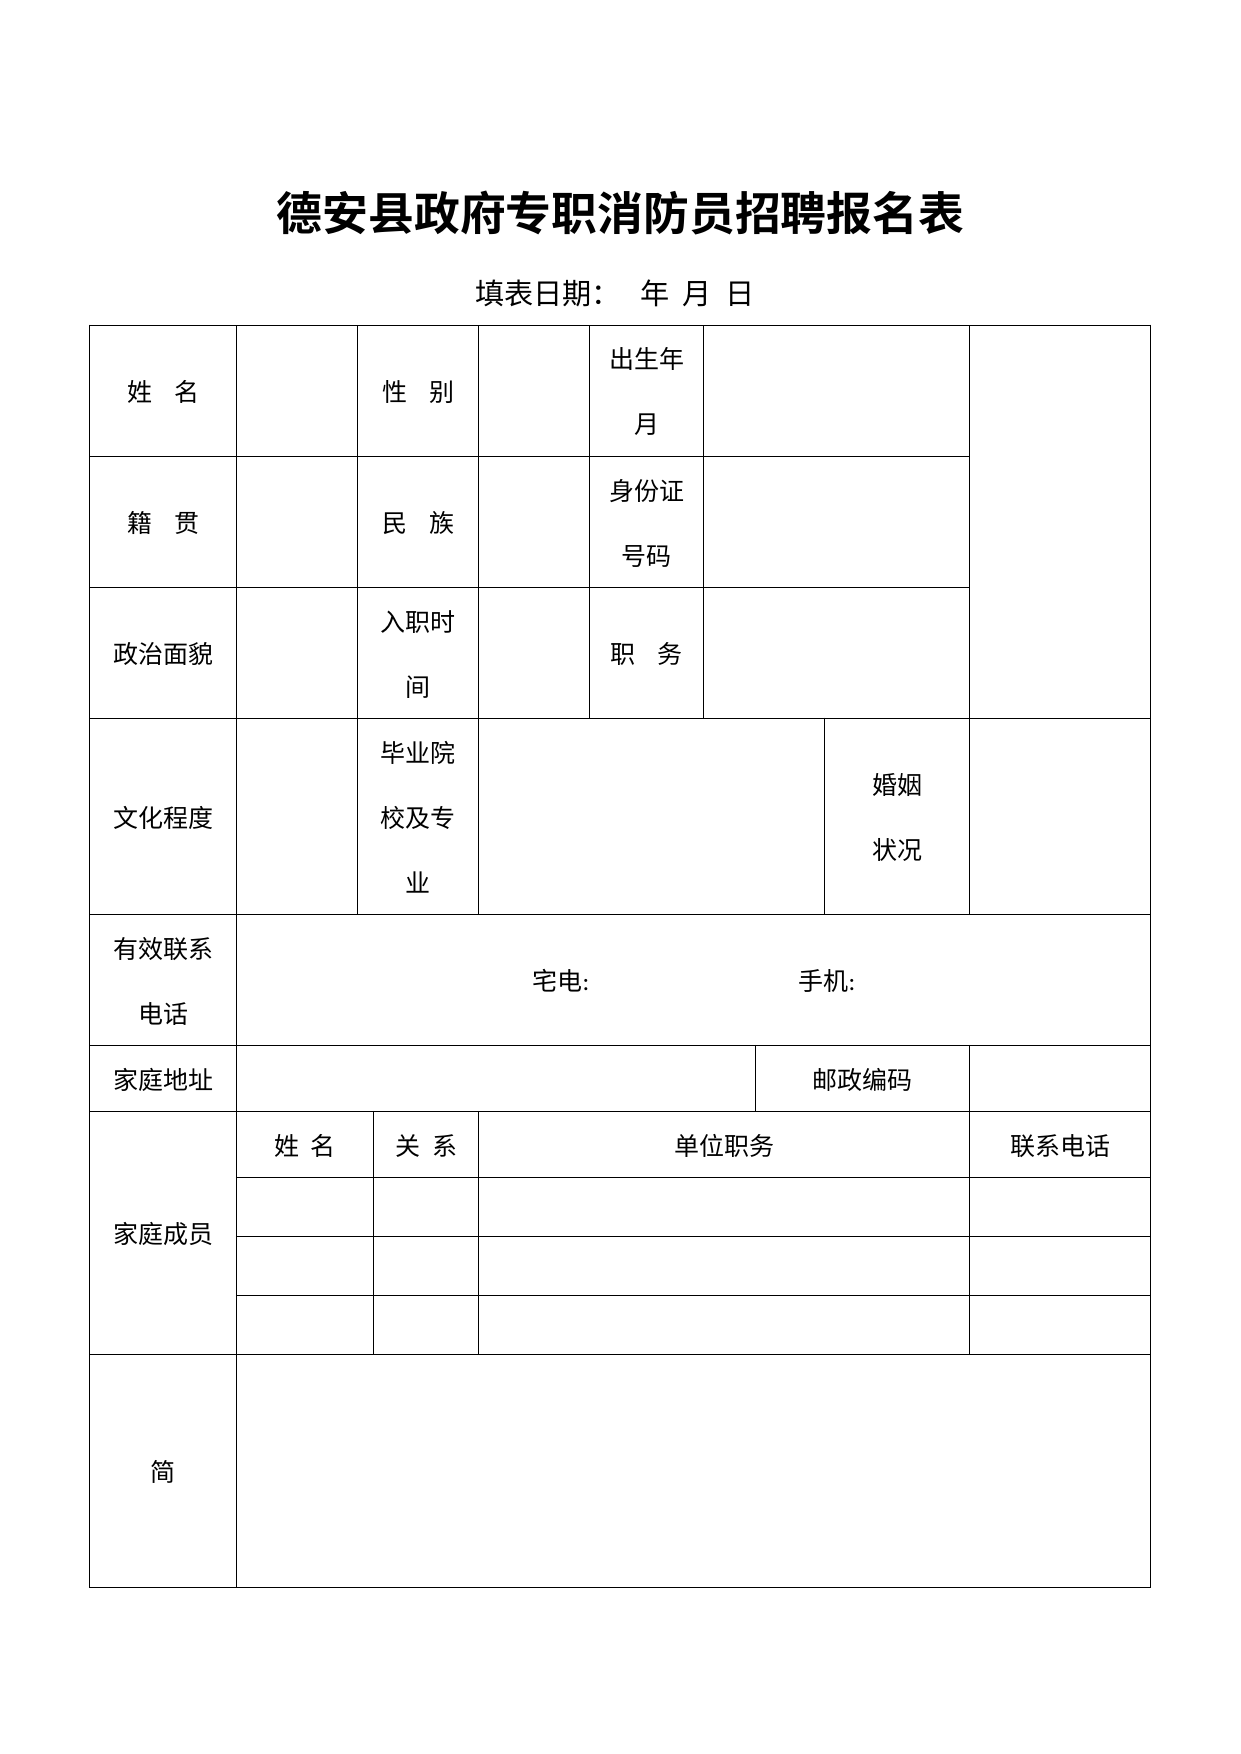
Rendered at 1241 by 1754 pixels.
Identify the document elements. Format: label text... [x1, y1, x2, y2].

table_cell [237, 1355, 1150, 1587]
table_cell 身份证 号码 [590, 457, 703, 587]
table_cell [237, 457, 357, 587]
table_cell [479, 1296, 969, 1354]
table_cell [704, 457, 969, 587]
table_header [237, 326, 357, 456]
table_cell 家庭地址 [90, 1046, 236, 1111]
table_cell 政治面貌 [90, 588, 236, 718]
table_cell [237, 719, 357, 914]
table_cell 邮政编码 [756, 1046, 969, 1111]
table_cell 职 务 [590, 588, 703, 718]
table_cell 联系电话 [970, 1112, 1150, 1177]
table_header [479, 326, 589, 456]
table_header 姓 名 [90, 326, 236, 456]
table_cell 单位职务 [479, 1112, 969, 1177]
table_cell [479, 588, 589, 718]
table_cell [479, 1178, 969, 1236]
table_cell 籍 贯 [90, 457, 236, 587]
table_cell 婚姻 状况 [825, 719, 969, 914]
table_cell [970, 1296, 1150, 1354]
table_cell [704, 588, 969, 718]
table_cell [374, 1178, 478, 1236]
table_cell 关 系 [374, 1112, 478, 1177]
table_cell [237, 1178, 373, 1236]
table_header [704, 326, 969, 456]
table_cell [970, 719, 1150, 914]
table_cell 民 族 [358, 457, 478, 587]
table_cell [374, 1237, 478, 1295]
table_cell [479, 457, 589, 587]
text 德安县政府专职消防员招聘报名表 [187, 162, 1053, 259]
table_cell [237, 588, 357, 718]
table_cell 姓 名 [237, 1112, 373, 1177]
table_cell 入职时间 [358, 588, 478, 718]
table_cell 简 历 [90, 1355, 236, 1587]
table_cell [479, 1237, 969, 1295]
table_cell [970, 1237, 1150, 1295]
table_header [970, 326, 1150, 718]
table_cell 有效联系 电话 [90, 915, 236, 1045]
table_header 性 别 [358, 326, 478, 456]
table_cell 宅电: 手机: [237, 915, 1150, 1045]
table_cell [237, 1237, 373, 1295]
table_cell [374, 1296, 478, 1354]
table_cell [479, 719, 824, 914]
table_cell 文化程度 [90, 719, 236, 914]
text 填表日期： 年 月 日 [131, 259, 1101, 324]
table_cell [970, 1046, 1150, 1111]
table_cell 毕业院校及专业 [358, 719, 478, 914]
table_cell [970, 1178, 1150, 1236]
table_cell [237, 1296, 373, 1354]
table_header 出生年月 [590, 326, 703, 456]
table_cell 家庭成员 [90, 1112, 236, 1354]
table_cell [237, 1046, 755, 1111]
